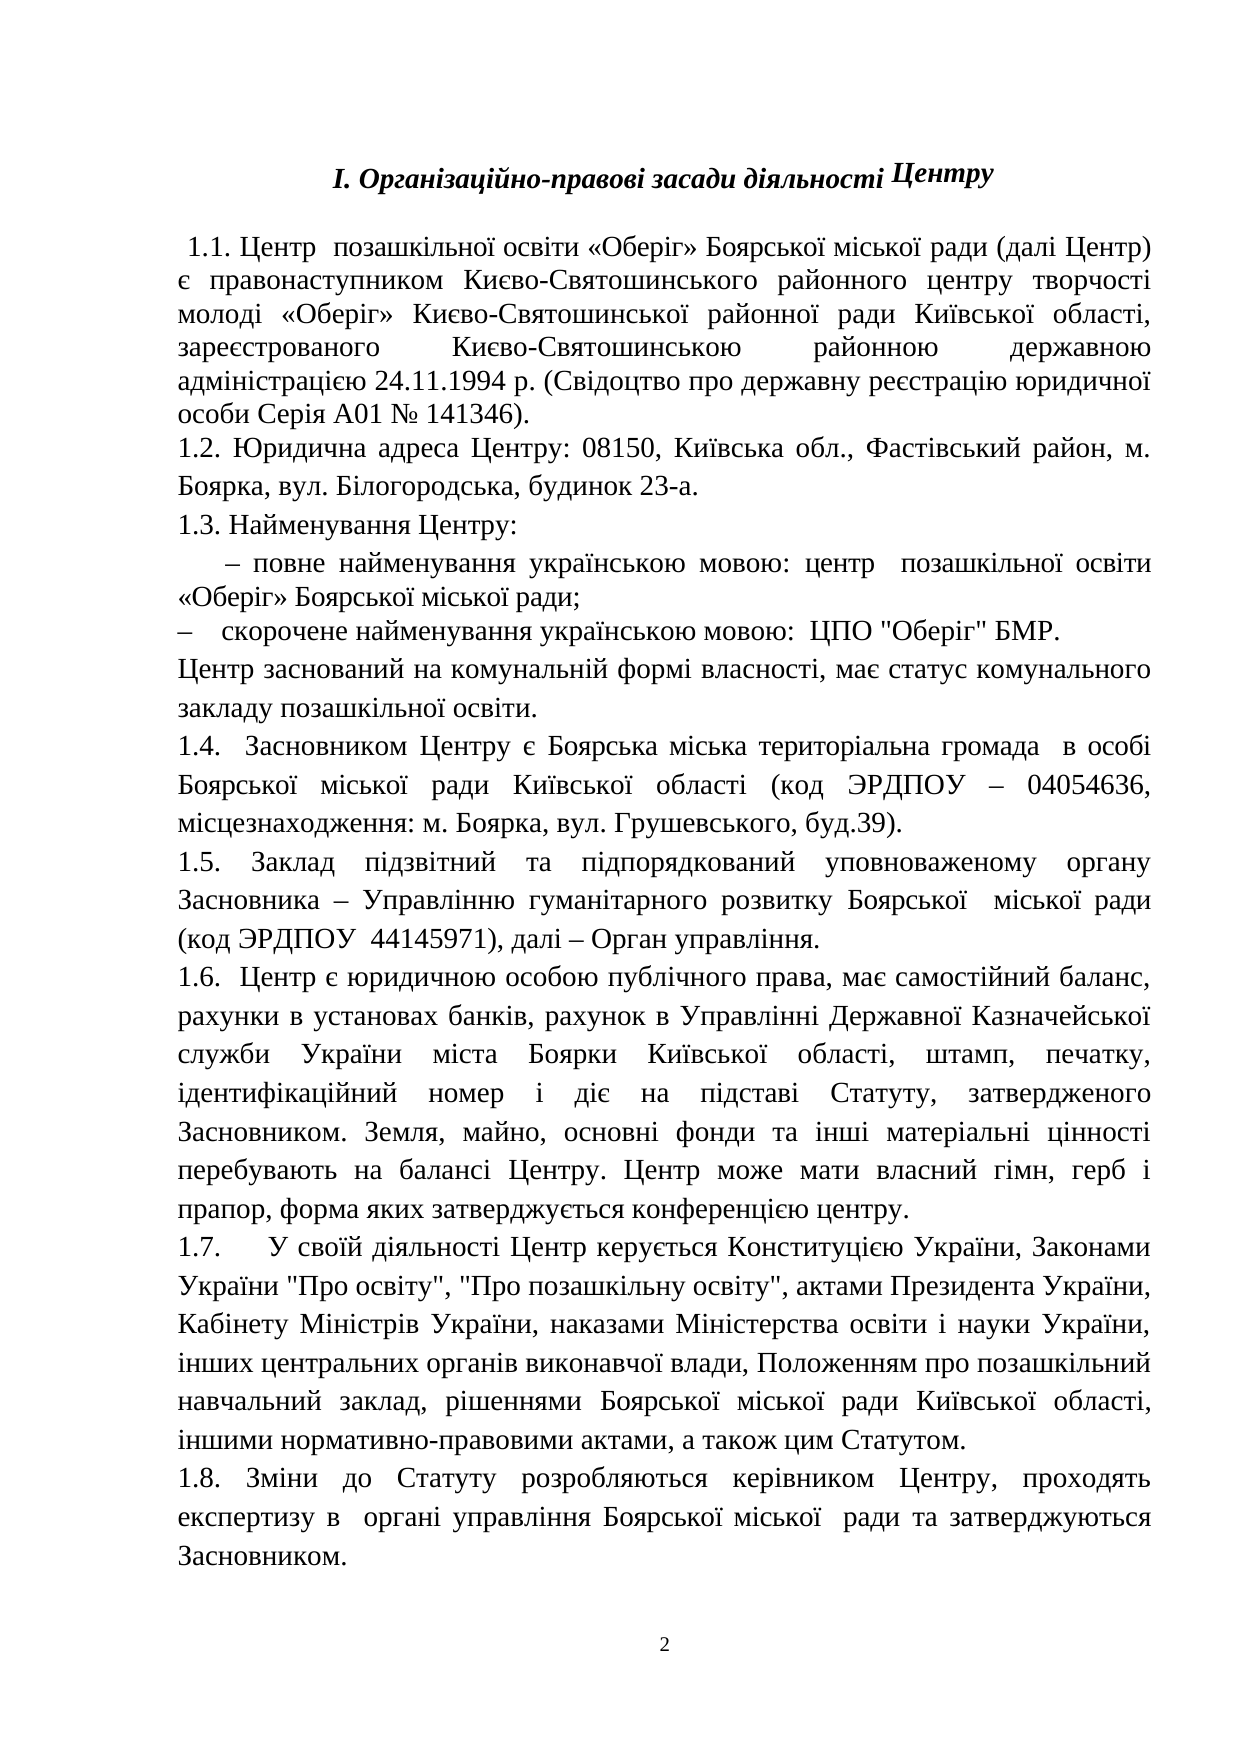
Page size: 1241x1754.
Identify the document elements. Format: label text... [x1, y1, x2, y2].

text 1.2. Юридична адреса Центру: 08150, Київська обл., Фастівський район, м. Боярка, вул. Білогородська, будинок 23-а. [177, 430, 1152, 502]
text І. Організаційно-правові засади діяльності Центру [177, 155, 1152, 195]
text 1.5. Заклад підзвітний та підпорядкований уповноваженому органу Засновника – Управлінню гуманітарного розвитку Боярської міської ради (код ЭРДПОУ 44145971), далі – Орган управління. [177, 844, 1152, 954]
text 1.1. Центр позашкільної освіти «Оберіг» Боярської міської ради (далі Центр) є правонаступником Києво-Святошинського районного центру творчості молоді «Оберіг» Києво-Святошинської районної ради Київської області, зареєстрованого Києво-Святошинською районною державною адміністрацією 24.11.1994 р. (Свідоцтво про державну реєстрацію юридичної особи Серія А01 № 141346). [119, 229, 1152, 430]
text – повне найменування українською мовою: центр позашкільної освіти «Оберіг» Боярської міської ради; [119, 546, 1152, 613]
text 1.4. Засновником Центру є Боярська міська територіальна громада в особі Боярської міської ради Київської області (код ЭРДПОУ – 04054636, місцезнаходження: м. Боярка, вул. Грушевського, буд.39). [177, 728, 1152, 839]
text 1.3. Найменування Центру: [177, 507, 1152, 541]
text Центр заснований на комунальній формі власності, має статус комунального закладу позашкільної освіти. [177, 651, 1152, 723]
text 1.7. У своїй діяльності Центр керується Конституцією України, Законами України "Про освіту", "Про позашкільну освіту", актами Президента України, Кабінету Міністрів України, наказами Міністерства освіти і науки України, інших центральних органів виконавчої влади, Положенням про позашкільний навчальний заклад, рішеннями Боярської міської ради Київської області, іншими нормативно-правовими актами, а також цим Статутом. [177, 1229, 1152, 1456]
text 1.8. Зміни до Статуту розробляються керівником Центру, проходять експертизу в органі управління Боярської міської ради та затверджуються Засновником. [177, 1461, 1152, 1571]
text 1.6. Центр є юридичною особою публічного права, має самостійний баланс, рахунки в установах банків, рахунок в Управлінні Державної Казначейської служби України міста Боярки Київської області, штамп, печатку, ідентифікаційний номер і діє на підставі Статуту, затвердженого Засновником. Земля, майно, основні фонди та інші матеріальні цінності перебувають на балансі Центру. Центр може мати власний гімн, герб і прапор, форма яких затверджується конференцією центру. [177, 959, 1152, 1224]
text – скорочене найменування українською мовою: ЦПО "Оберіг" БМР. [177, 613, 1152, 646]
